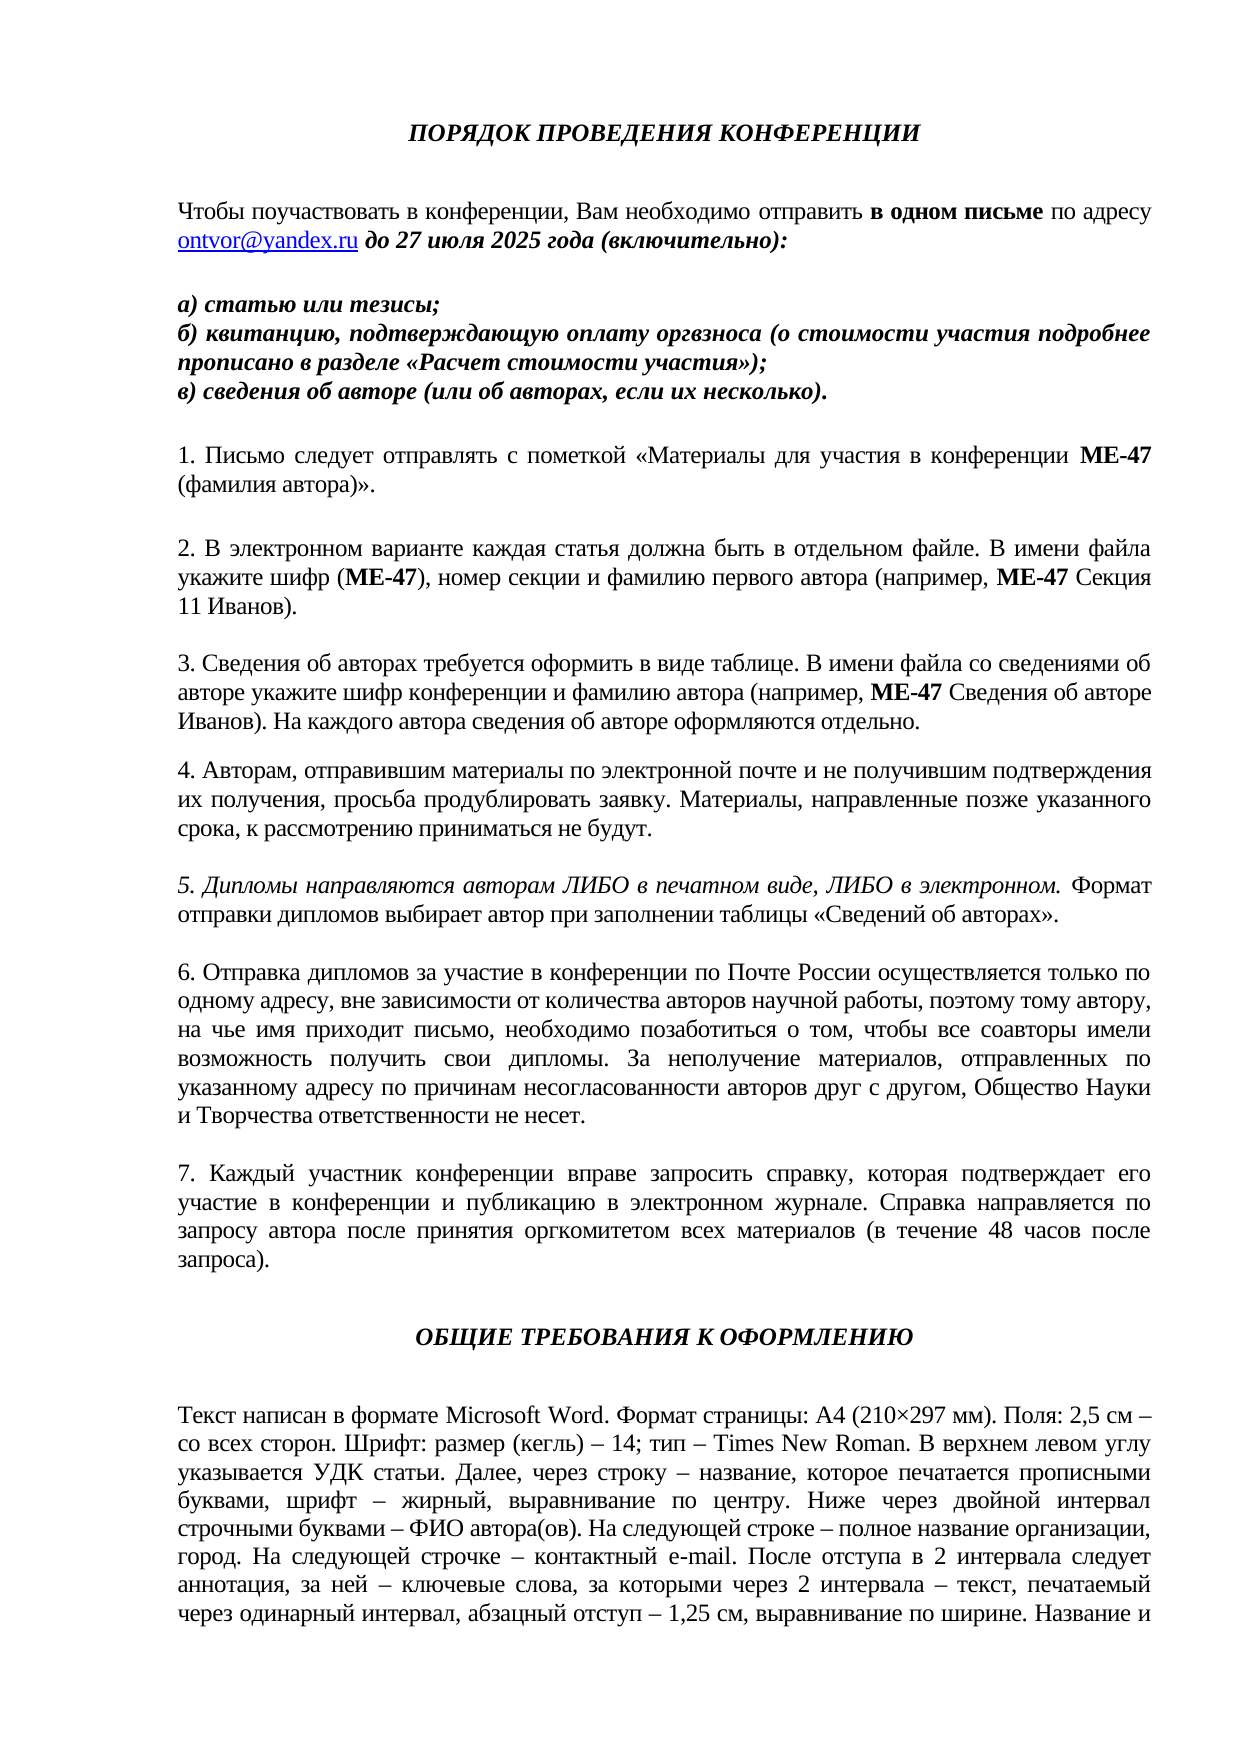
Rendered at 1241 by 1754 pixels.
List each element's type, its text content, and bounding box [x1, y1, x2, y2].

text 3. Сведения об авторах требуется оформить в виде таблице. В имени файла со сведениями об авторе укажите шифр конференции и фамилию автора (например, МЕ-47 Сведения об авторе Иванов). На каждого автора сведения об авторе оформляются отдельно. [177, 648, 1152, 734]
text 5. Дипломы направляются авторам ЛИБО в печатном виде, ЛИБО в электронном. Формат отправки дипломов выбирает автор при заполнении таблицы «Сведений об авторах». [177, 870, 1152, 928]
text 4. Авторам, отправившим материалы по электронной почте и не получившим подтверждения их получения, просьба продублировать заявку. Материалы, направленные позже указанного срока, к рассмотрению приниматься не будут. [177, 755, 1152, 842]
text 7. Каждый участник конференции вправе запросить справку, которая подтверждает его участие в конференции и публикацию в электронном журнале. Справка направляется по запросу автора после принятия оргкомитетом всех материалов (в течение 48 часов после запроса). [177, 1158, 1152, 1273]
text 1. Письмо следует отправлять с пометкой «Материалы для участия в конференции МЕ-47 (фамилия автора)». [177, 440, 1152, 498]
text б) квитанцию, подтверждающую оплату оргвзноса (о стоимости участия подробнее прописано в разделе «Расчет стоимости участия»); [177, 318, 1152, 376]
text ОБЩИЕ ТРЕБОВАНИЯ К ОФОРМЛЕНИЮ [177, 1322, 1152, 1351]
text в) сведения об авторе (или об авторах, если их несколько). [177, 376, 1152, 404]
text а) статью или тезисы; [177, 289, 1152, 318]
text ПОРЯДОК ПРОВЕДЕНИЯ КОНФЕРЕНЦИИ [177, 118, 1152, 147]
text Чтобы поучаствовать в конференции, Вам необходимо отправить в одном письме по адресу ontvor@yandex.ru до 27 июля 2025 года (включительно): [177, 196, 1152, 254]
text 6. Отправка дипломов за участие в конференции по Почте России осуществляется только по одному адресу, вне зависимости от количества авторов научной работы, поэтому тому автору, на чье имя приходит письмо, необходимо позаботиться о том, чтобы все соавторы имели возможность получить свои дипломы. За неполучение материалов, отправленных по указанному адресу по причинам несогласованности авторов друг с другом, Общество Науки и Творчества ответственности не несет. [177, 957, 1152, 1129]
text 2. В электронном варианте каждая статья должна быть в отдельном файле. В имени файла укажите шифр (МЕ-47), номер секции и фамилию первого автора (например, МЕ-47 Секция 11 Иванов). [177, 533, 1152, 619]
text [177, 1401, 1152, 1627]
